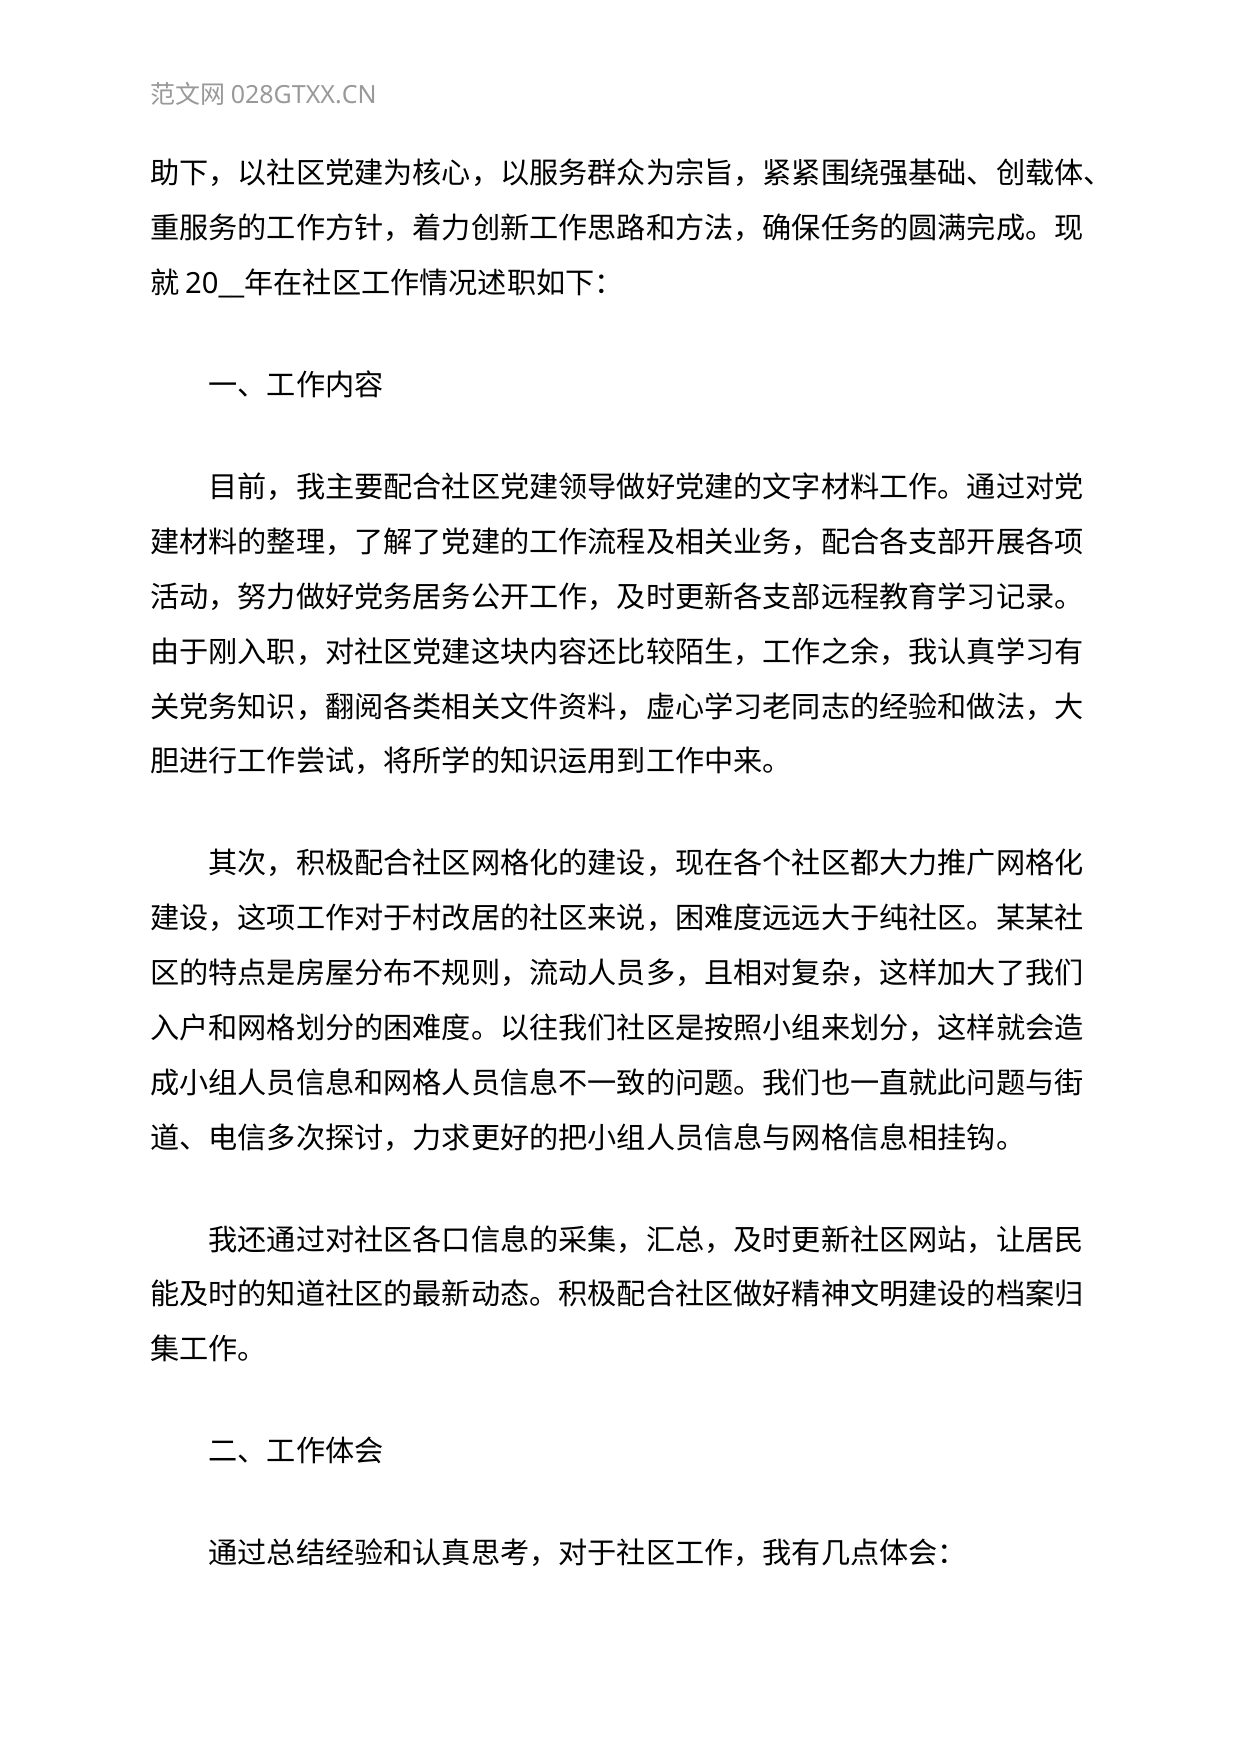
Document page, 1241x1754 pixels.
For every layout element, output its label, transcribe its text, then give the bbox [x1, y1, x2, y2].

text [150, 150, 1090, 302]
text 其次，积极配合社区网格化的建设，现在各个社区都大力推广网格化建设，这项工作对于村改居的社区来说，困难度远远大于纯社区。某某社区的特点是房屋分布不规则，流动人员多，且相对复杂，这样加大了我们入户和网格划分的困难度。以往我们社区是按照小组来划分，这样就会造成小组人员信息和网格人员信息不一致的问题。我们也一直就此问题与街道、电信多次探讨，力求更好的把小组人员信息与网格信息相挂钩。 [150, 840, 1090, 1157]
text 二、工作体会 [150, 1428, 1090, 1470]
text 目前，我主要配合社区党建领导做好党建的文字材料工作。通过对党建材料的整理，了解了党建的工作流程及相关业务，配合各支部开展各项活动，努力做好党务居务公开工作，及时更新各支部远程教育学习记录。由于刚入职，对社区党建这块内容还比较陌生，工作之余，我认真学习有关党务知识，翻阅各类相关文件资料，虚心学习老同志的经验和做法，大胆进行工作尝试，将所学的知识运用到工作中来。 [150, 463, 1090, 780]
text 我还通过对社区各口信息的采集，汇总，及时更新社区网站，让居民能及时的知道社区的最新动态。积极配合社区做好精神文明建设的档案归集工作。 [150, 1216, 1090, 1368]
text 一、工作内容 [150, 362, 1090, 404]
text 通过总结经验和认真思考，对于社区工作，我有几点体会： [150, 1529, 1090, 1572]
